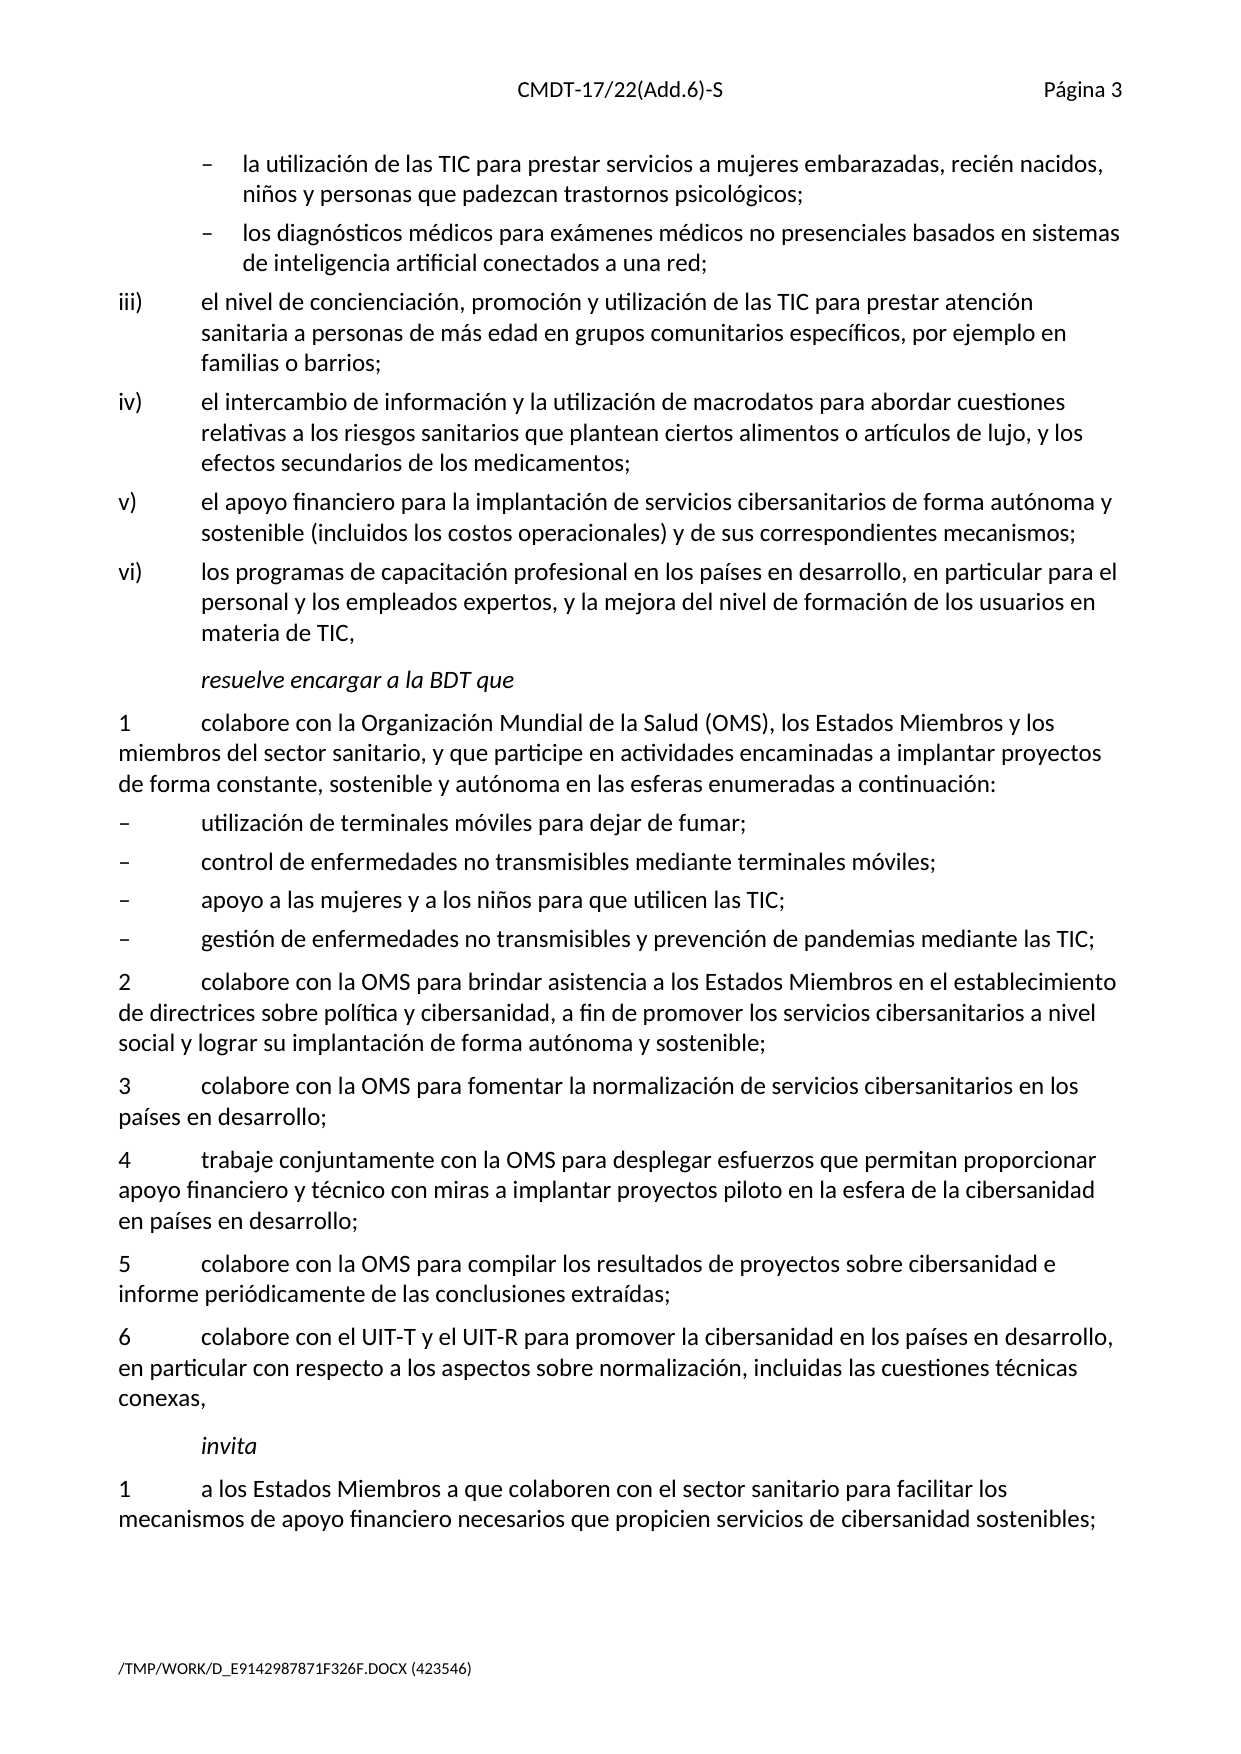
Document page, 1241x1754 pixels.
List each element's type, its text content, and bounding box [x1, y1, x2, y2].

text resuelve encargar a la BDT que [201, 664, 1122, 694]
text – gestión de enfermedades no transmisibles y prevención de pandemias mediante las TIC; [118, 923, 1122, 954]
text 2 colabore con la OMS para brindar asistencia a los Estados Miembros en el establecimiento de directrices sobre política y cibersanidad, a fin de promover los servicios cibersanitarios a nivel social y lograr su implantación de forma autónoma y sostenible; [118, 966, 1122, 1058]
text 1 a los Estados Miembros a que colaboren con el sector sanitario para facilitar los mecanismos de apoyo financiero necesarios que propicien servicios de cibersanidad sostenibles; [118, 1473, 1122, 1534]
text – la utilización de las TIC para prestar servicios a mujeres embarazadas, recién nacidos, niños y personas que padezcan trastornos psicológicos; [201, 148, 1122, 209]
text 5 colabore con la OMS para compilar los resultados de proyectos sobre cibersanidad e informe periódicamente de las conclusiones extraídas; [118, 1248, 1122, 1309]
text – utilización de terminales móviles para dejar de fumar; [118, 807, 1122, 837]
text 6 colabore con el UIT-T y el UIT-R para promover la cibersanidad en los países en desarrollo, en particular con respecto a los aspectos sobre normalización, incluidas las cuestiones técnicas conexas, [118, 1322, 1122, 1413]
text iii) el nivel de concienciación, promoción y utilización de las TIC para prestar atención sanitaria a personas de más edad en grupos comunitarios específicos, por ejemplo en familias o barrios; [118, 286, 1122, 378]
text – apoyo a las mujeres y a los niños para que utilicen las TIC; [118, 884, 1122, 915]
text 4 trabaje conjuntamente con la OMS para desplegar esfuerzos que permitan proporcionar apoyo financiero y técnico con miras a implantar proyectos piloto en la esfera de la cibersanidad en países en desarrollo; [118, 1144, 1122, 1236]
text invita [201, 1430, 1122, 1460]
text vi) los programas de capacitación profesional en los países en desarrollo, en particular para el personal y los empleados expertos, y la mejora del nivel de formación de los usuarios en materia de TIC, [118, 556, 1122, 647]
text 1 colabore con la Organización Mundial de la Salud (OMS), los Estados Miembros y los miembros del sector sanitario, y que participe en actividades encaminadas a implantar proyectos de forma constante, sostenible y autónoma en las esferas enumeradas a continuación: [118, 707, 1122, 798]
text – los diagnósticos médicos para exámenes médicos no presenciales basados en sistemas de inteligencia artificial conectados a una red; [201, 217, 1122, 278]
text 3 colabore con la OMS para fomentar la normalización de servicios cibersanitarios en los países en desarrollo; [118, 1070, 1122, 1131]
text – control de enfermedades no transmisibles mediante terminales móviles; [118, 846, 1122, 876]
text v) el apoyo financiero para la implantación de servicios cibersanitarios de forma autónoma y sostenible (incluidos los costos operacionales) y de sus correspondientes mecanismos; [118, 486, 1122, 547]
text iv) el intercambio de información y la utilización de macrodatos para abordar cuestiones relativas a los riesgos sanitarios que plantean ciertos alimentos o artículos de lujo, y los efectos secundarios de los medicamentos; [118, 386, 1122, 478]
